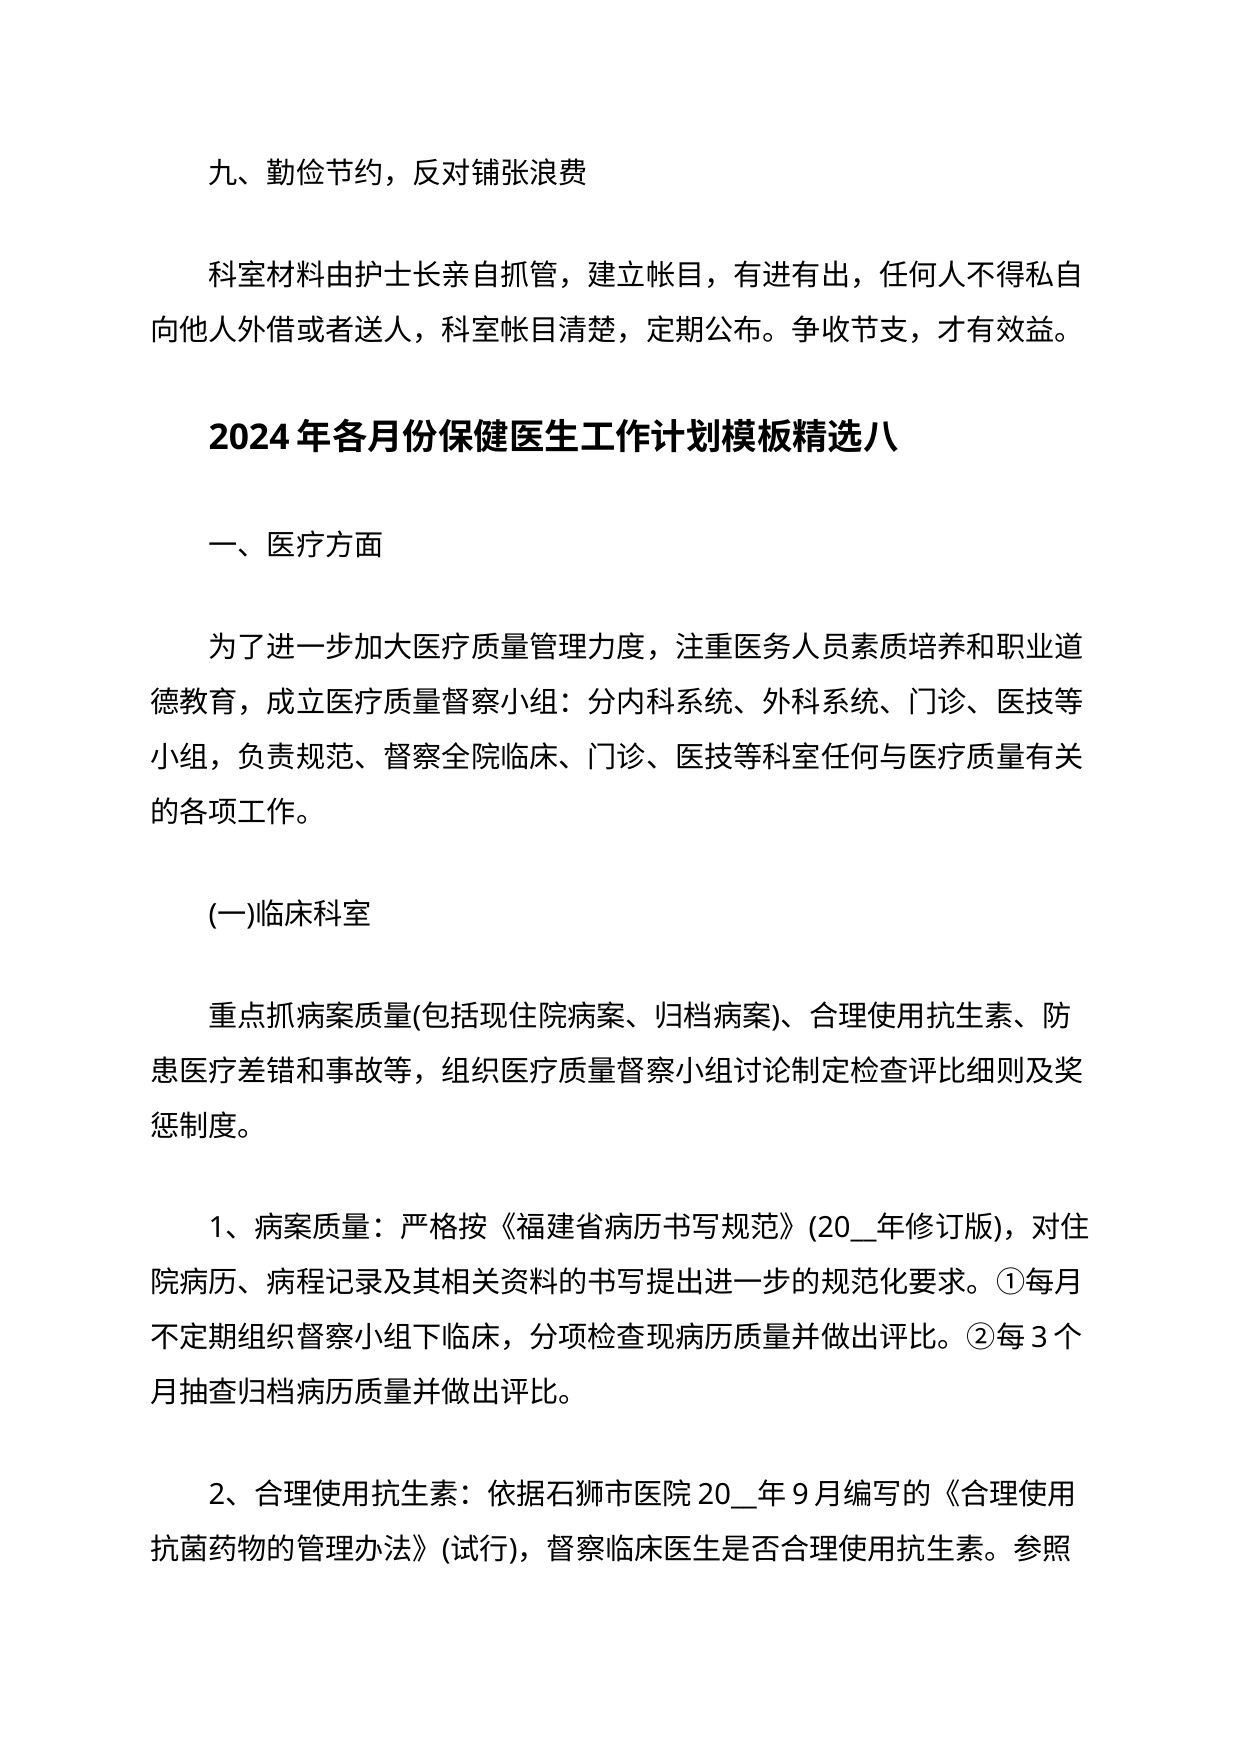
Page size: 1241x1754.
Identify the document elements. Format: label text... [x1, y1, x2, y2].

text (一)临床科室 [150, 890, 1090, 933]
text 为了进一步加大医疗质量管理力度，注重医务人员素质培养和职业道德教育，成立医疗质量督察小组：分内科系统、外科系统、门诊、医技等小组，负责规范、督察全院临床、门诊、医技等科室任何与医疗质量有关的各项工作。 [150, 624, 1090, 831]
text 科室材料由护士长亲自抓管，建立帐目，有进有出，任何人不得私自向他人外借或者送人，科室帐目清楚，定期公布。争收节支，才有效益。 [150, 252, 1090, 349]
text 一、医疗方面 [150, 522, 1090, 564]
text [150, 1471, 1090, 1568]
text 重点抓病案质量(包括现住院病案、归档病案)、合理使用抗生素、防患医疗差错和事故等，组织医疗质量督察小组讨论制定检查评比细则及奖惩制度。 [150, 992, 1090, 1144]
text 九、勤俭节约，反对铺张浪费 [150, 150, 1090, 192]
text 1、病案质量：严格按《福建省病历书写规范》(20__年修订版)，对住院病历、病程记录及其相关资料的书写提出进一步的规范化要求。①每月不定期组织督察小组下临床，分项检查现病历质量并做出评比。②每3个月抽查归档病历质量并做出评比。 [150, 1204, 1090, 1411]
text 2024年各月份保健医生工作计划模板精选八 [150, 408, 1090, 460]
